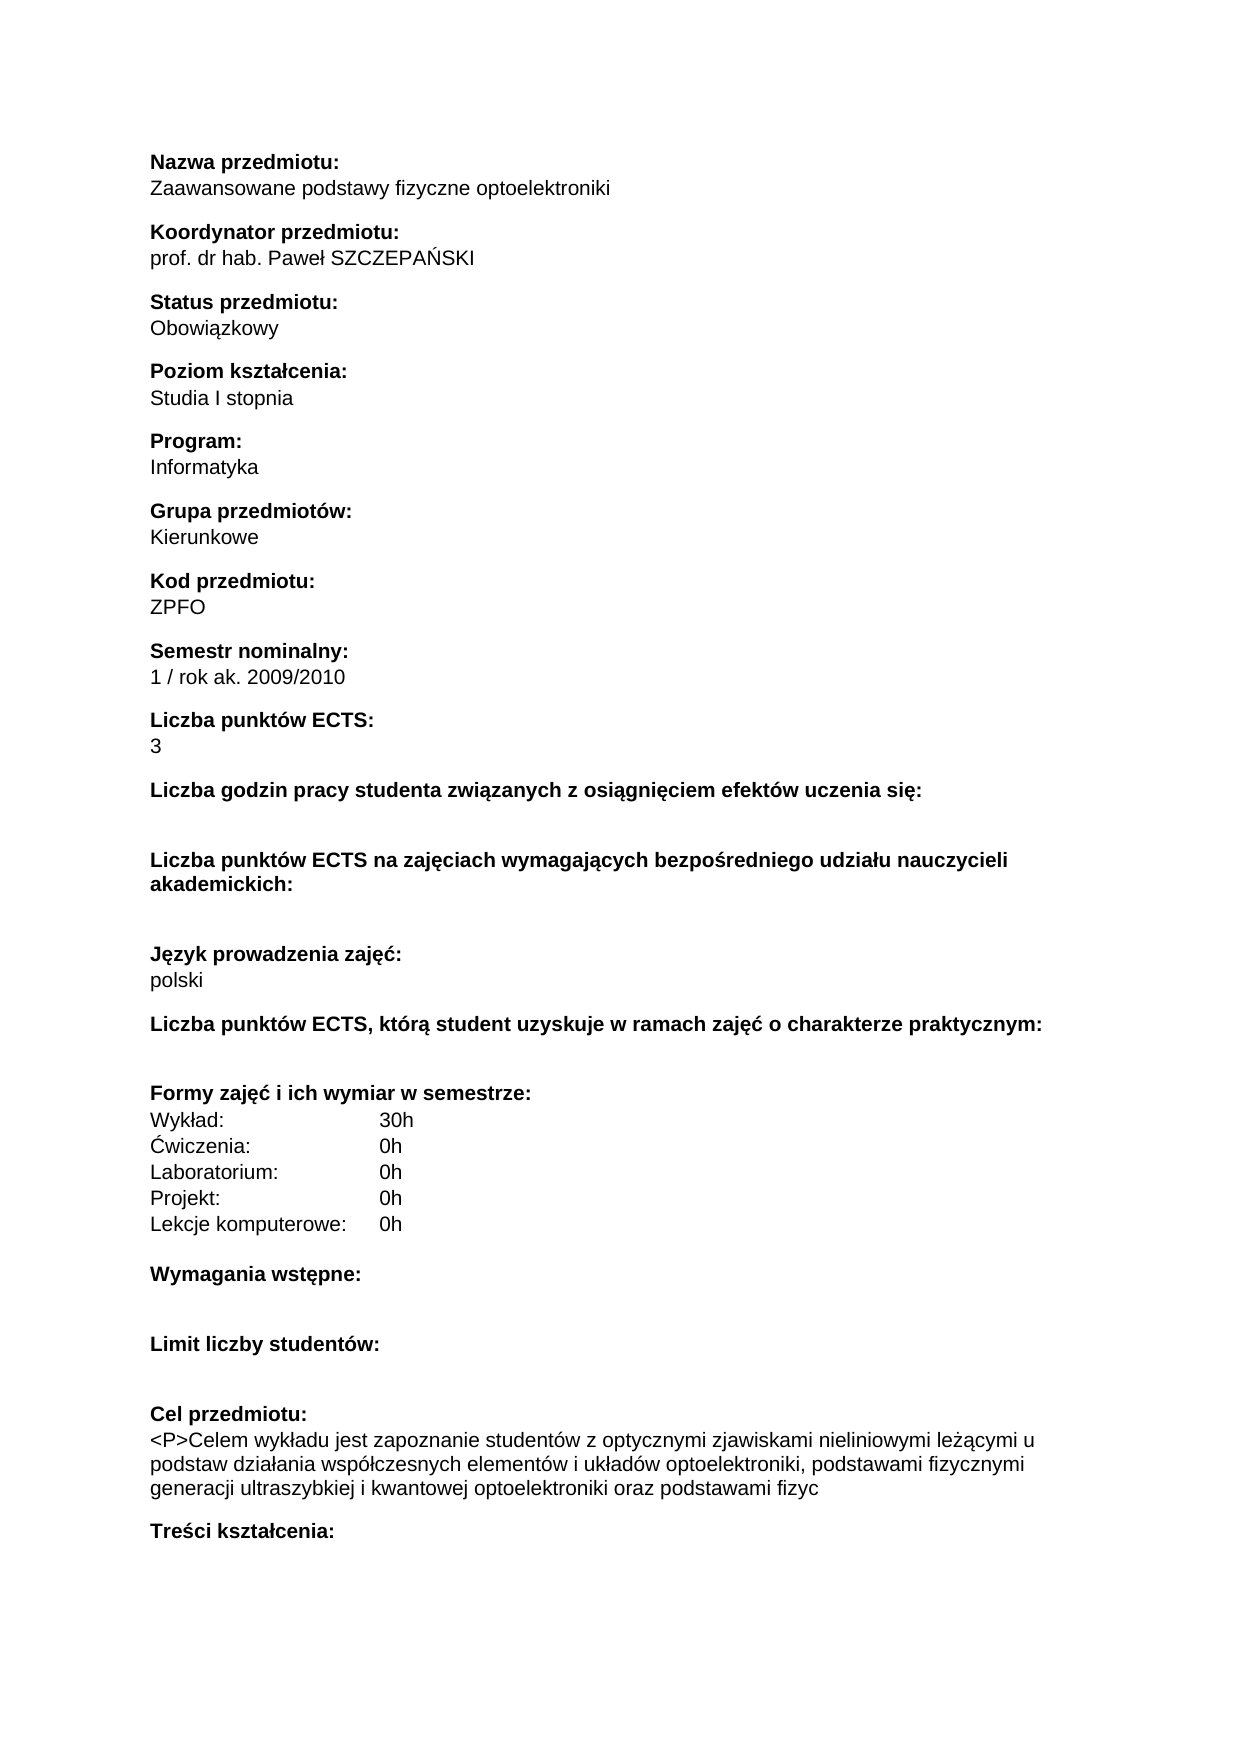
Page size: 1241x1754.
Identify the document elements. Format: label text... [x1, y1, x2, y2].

table_cell 0h [369, 1184, 597, 1210]
table_cell Lekcje komputerowe: [140, 1212, 367, 1236]
text Semestr nominalny: [150, 638, 1090, 662]
text 1 / rok ak. 2009/2010 [150, 664, 1090, 688]
text Kod przedmiotu: [150, 569, 1090, 593]
text Treści kształcenia: [150, 1519, 1090, 1543]
text Zaawansowane podstawy fizyczne optoelektroniki [150, 176, 1090, 200]
text ZPFO [150, 595, 1090, 619]
text prof. dr hab. Paweł SZCZEPAŃSKI [150, 246, 1090, 270]
text Liczba punktów ECTS, którą student uzyskuje w ramach zajęć o charakterze praktycznym: [150, 1011, 1090, 1035]
text Język prowadzenia zajęć: [150, 942, 1090, 966]
table_header Wykład: [140, 1108, 367, 1132]
table_cell Laboratorium: [140, 1160, 367, 1184]
text Nazwa przedmiotu: [150, 150, 1090, 174]
text Liczba punktów ECTS na zajęciach wymagających bezpośredniego udziału nauczycieli akademickich: [150, 848, 1090, 896]
text Cel przedmiotu: [150, 1402, 1090, 1426]
table_header 30h [369, 1108, 597, 1132]
text Limit liczby studentów: [150, 1332, 1090, 1356]
text Grupa przedmiotów: [150, 499, 1090, 523]
text Poziom kształcenia: [150, 359, 1090, 383]
text Obowiązkowy [150, 316, 1090, 339]
text Liczba punktów ECTS: [150, 708, 1090, 732]
text Studia I stopnia [150, 385, 1090, 409]
text Formy zajęć i ich wymiar w semestrze: [150, 1081, 1090, 1105]
table_cell Ćwiczenia: [140, 1134, 367, 1158]
text Koordynator przedmiotu: [150, 220, 1090, 244]
table_cell 0h [369, 1210, 597, 1236]
text polski [150, 968, 1090, 992]
text <P>Celem wykładu jest zapoznanie studentów z optycznymi zjawiskami nieliniowymi leżącymi u podstaw działania współczesnych elementów i układów optoelektroniki, podstawami fizycznymi generacji ultraszybkiej i kwantowej optoelektroniki oraz podstawami fizyc [150, 1428, 1090, 1499]
text Wymagania wstępne: [150, 1262, 1090, 1286]
text Program: [150, 429, 1090, 453]
text 3 [150, 734, 1090, 758]
text Status przedmiotu: [150, 289, 1090, 313]
text Informatyka [150, 455, 1090, 479]
table_cell 0h [369, 1158, 597, 1184]
text Liczba godzin pracy studenta związanych z osiągnięciem efektów uczenia się: [150, 778, 1090, 802]
table_cell Projekt: [140, 1186, 367, 1210]
text Kierunkowe [150, 525, 1090, 549]
table_cell 0h [369, 1132, 597, 1158]
